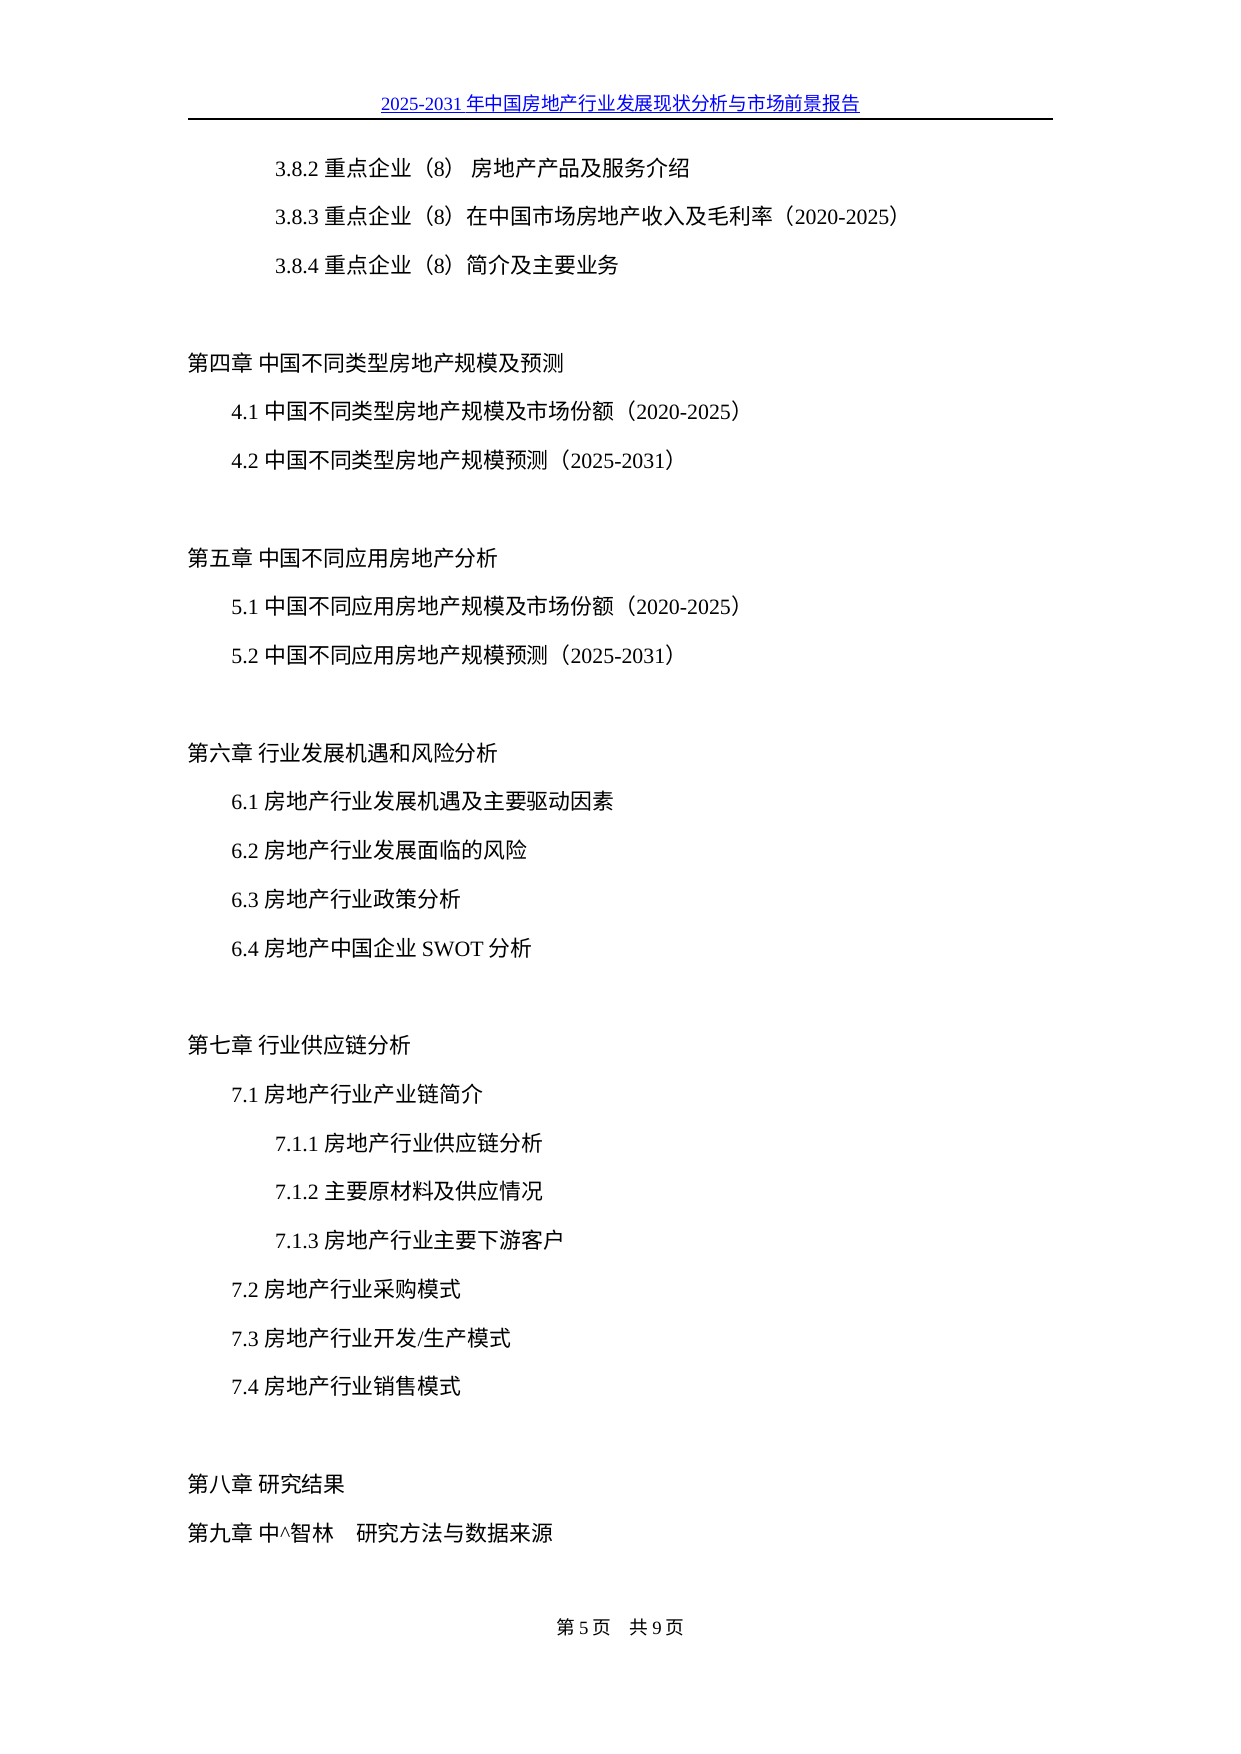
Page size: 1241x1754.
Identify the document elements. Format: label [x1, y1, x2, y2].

text [187, 150, 1053, 1548]
